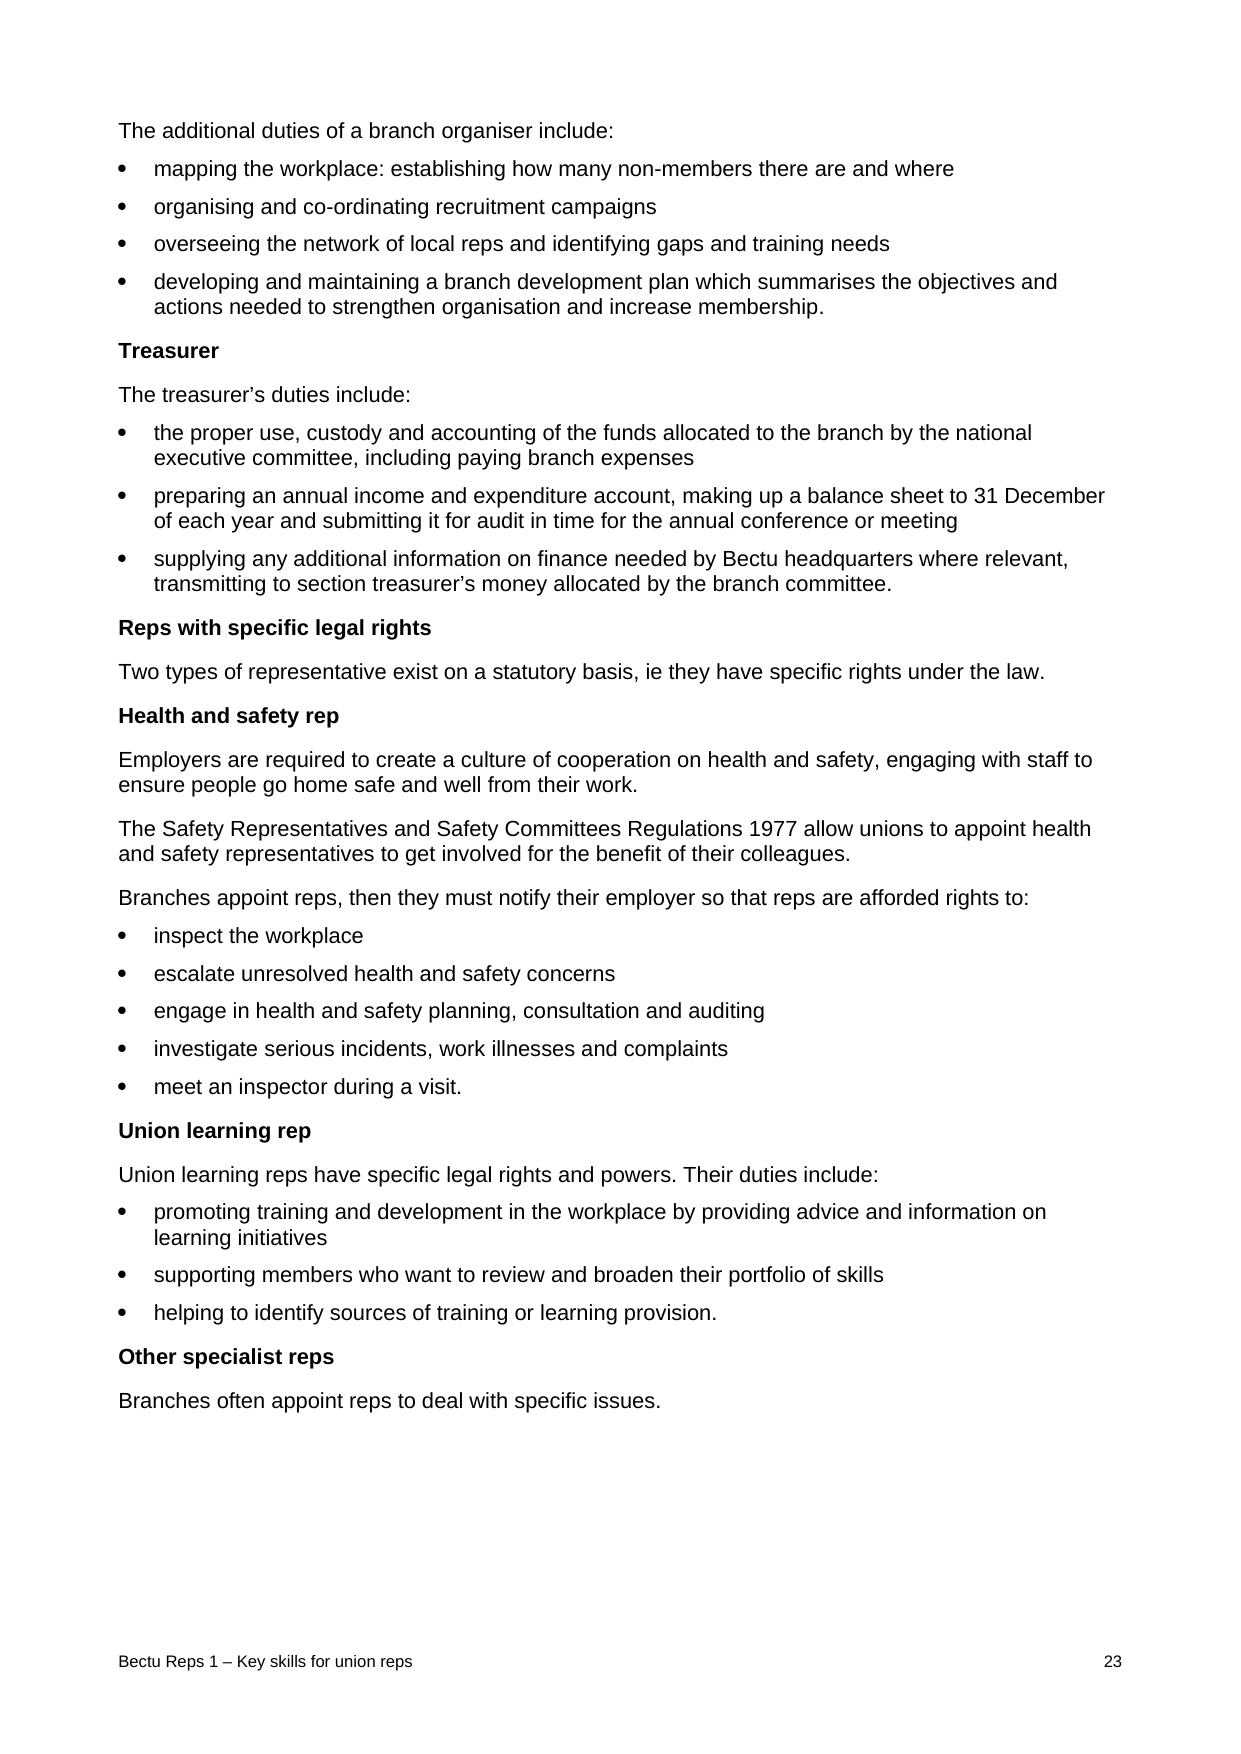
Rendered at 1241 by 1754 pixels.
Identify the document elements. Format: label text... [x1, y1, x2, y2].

text Health and safety rep [118, 703, 1122, 728]
text Other specialist reps [118, 1344, 1122, 1369]
text Treasurer [118, 338, 1122, 363]
list meet an inspector during a visit. [118, 1073, 1122, 1099]
list engage in health and safety planning, consultation and auditing [118, 998, 1122, 1023]
list promoting training and development in the workplace by providing advice and information on learning initiatives [118, 1199, 1122, 1249]
text The additional duties of a branch organiser include: [118, 118, 1122, 143]
list overseeing the network of local reps and identifying gaps and training needs [118, 231, 1122, 256]
list preparing an annual income and expenditure account, making up a balance sheet to 31 December of each year and submitting it for audit in time for the annual conference or meeting [118, 483, 1122, 533]
text The Safety Representatives and Safety Committees Regulations 1977 allow unions to appoint health and safety representatives to get involved for the benefit of their colleagues. [118, 816, 1122, 866]
list supplying any additional information on finance needed by Bectu headquarters where relevant, transmitting to section treasurer’s money allocated by the branch committee. [118, 546, 1122, 596]
text Branches often appoint reps to deal with specific issues. [118, 1388, 1122, 1413]
list supporting members who want to review and broaden their portfolio of skills [118, 1262, 1122, 1287]
text Employers are required to create a culture of cooperation on health and safety, engaging with staff to ensure people go home safe and well from their work. [118, 747, 1122, 797]
list the proper use, custody and accounting of the funds allocated to the branch by the national executive committee, including paying branch expenses [118, 420, 1122, 470]
text Branches appoint reps, then they must notify their employer so that reps are afforded rights to: [118, 885, 1122, 910]
text The treasurer’s duties include: [118, 382, 1122, 407]
list helping to identify sources of training or learning provision. [118, 1300, 1122, 1325]
list developing and maintaining a branch development plan which summarises the objectives and actions needed to strengthen organisation and increase membership. [118, 269, 1122, 319]
list inspect the workplace [118, 923, 1122, 948]
text Reps with specific legal rights [118, 615, 1122, 640]
list organising and co-ordinating recruitment campaigns [118, 193, 1122, 219]
list investigate serious incidents, work illnesses and complaints [118, 1036, 1122, 1061]
text Union learning rep [118, 1117, 1122, 1143]
list mapping the workplace: establishing how many non-members there are and where [118, 156, 1122, 181]
text Two types of representative exist on a statutory basis, ie they have specific rights under the law. [118, 659, 1122, 684]
list escalate unresolved health and safety concerns [118, 960, 1122, 986]
text Union learning reps have specific legal rights and powers. Their duties include: [118, 1161, 1122, 1187]
